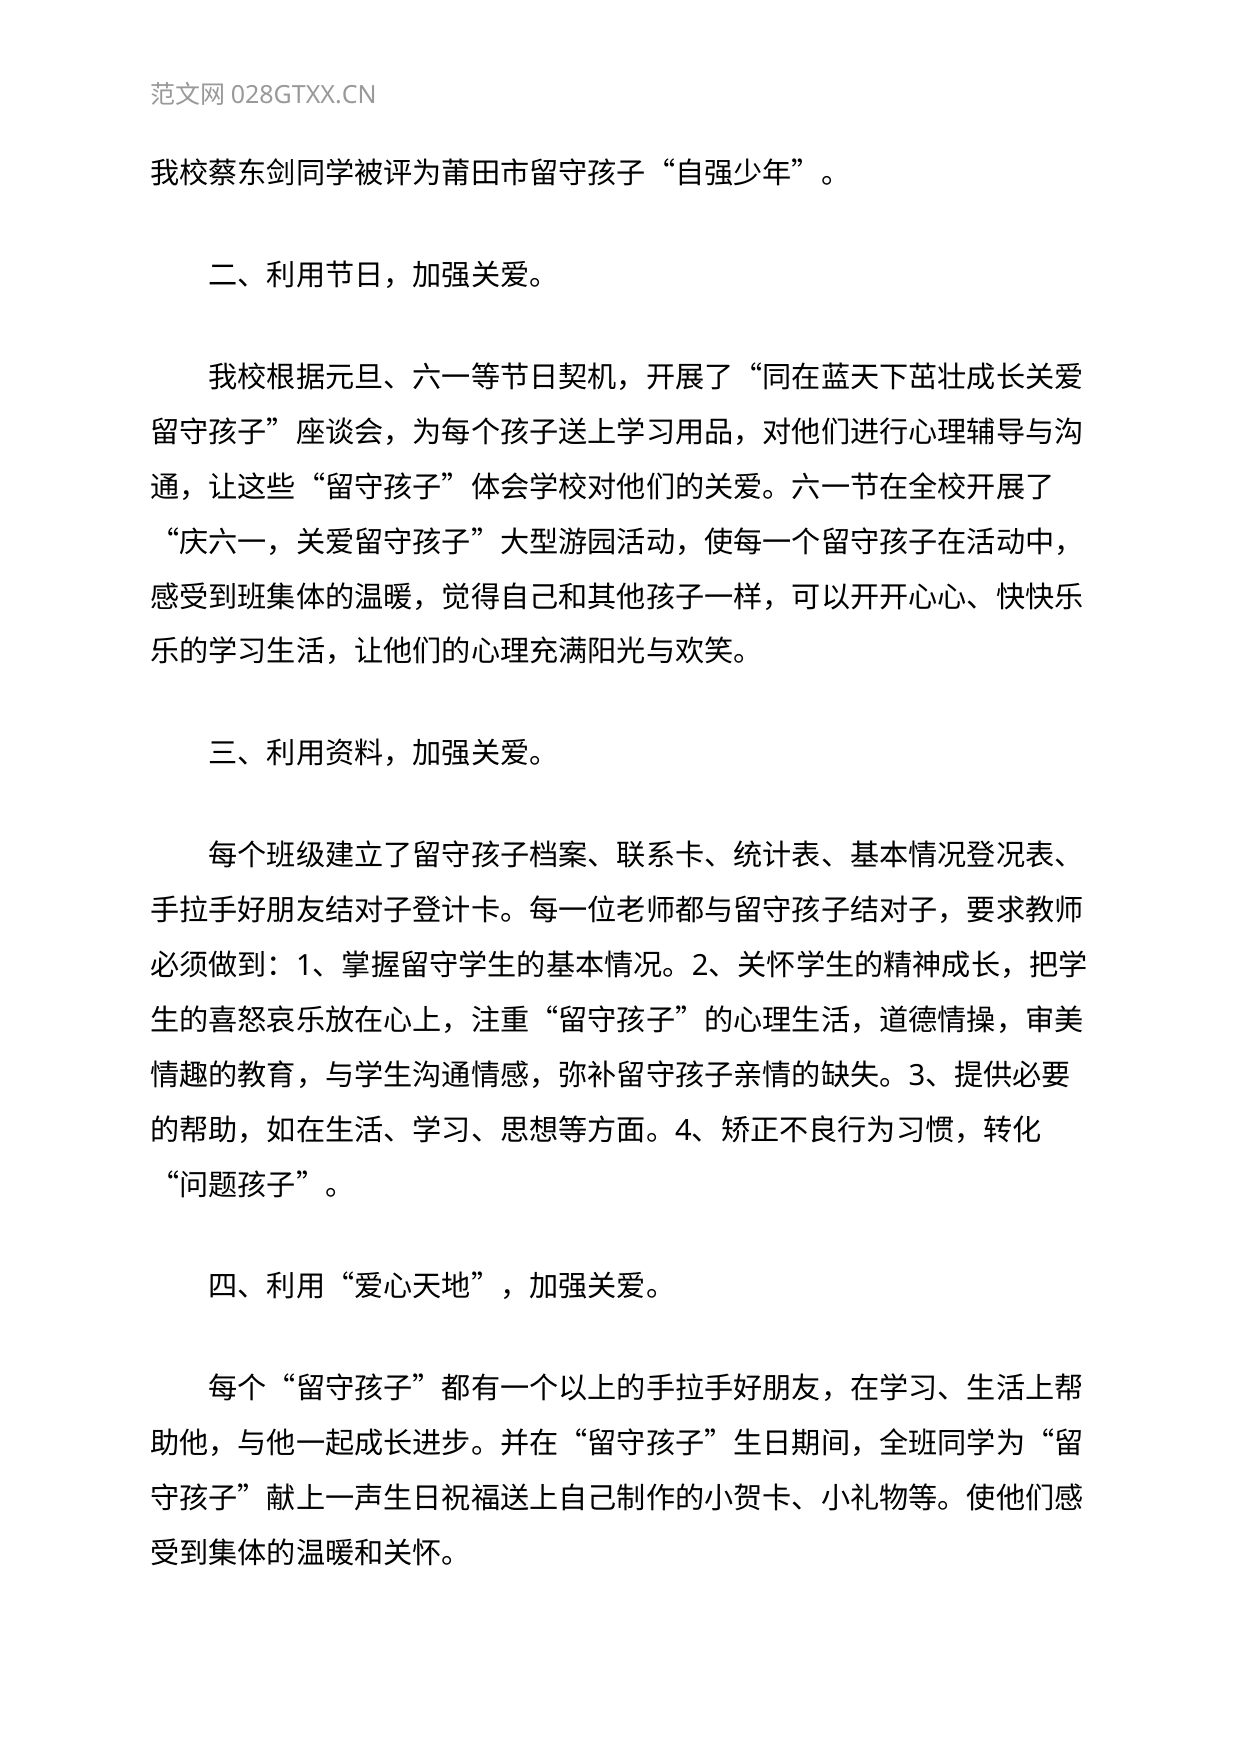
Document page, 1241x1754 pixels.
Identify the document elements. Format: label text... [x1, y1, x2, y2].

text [150, 150, 1090, 192]
text 三、利用资料，加强关爱。 [150, 730, 1090, 772]
text 我校根据元旦、六一等节日契机，开展了“同在蓝天下茁壮成长关爱留守孩子”座谈会，为每个孩子送上学习用品，对他们进行心理辅导与沟通，让这些“留守孩子”体会学校对他们的关爱。六一节在全校开展了“庆六一，关爱留守孩子”大型游园活动，使每一个留守孩子在活动中，感受到班集体的温暖，觉得自己和其他孩子一样，可以开开心心、快快乐乐的学习生活，让他们的心理充满阳光与欢笑。 [150, 353, 1090, 670]
text 四、利用“爱心天地”，加强关爱。 [150, 1263, 1090, 1305]
text 二、利用节日，加强关爱。 [150, 252, 1090, 294]
text 每个班级建立了留守孩子档案、联系卡、统计表、基本情况登况表、手拉手好朋友结对子登计卡。每一位老师都与留守孩子结对子，要求教师必须做到：1、掌握留守学生的基本情况。2、关怀学生的精神成长，把学生的喜怒哀乐放在心上，注重“留守孩子”的心理生活，道德情操，审美情趣的教育，与学生沟通情感，弥补留守孩子亲情的缺失。3、提供必要的帮助，如在生活、学习、思想等方面。4、矫正不良行为习惯，转化“问题孩子”。 [150, 832, 1090, 1203]
text 每个“留守孩子”都有一个以上的手拉手好朋友，在学习、生活上帮助他，与他一起成长进步。并在“留守孩子”生日期间，全班同学为“留守孩子”献上一声生日祝福送上自己制作的小贺卡、小礼物等。使他们感受到集体的温暖和关怀。 [150, 1365, 1090, 1572]
